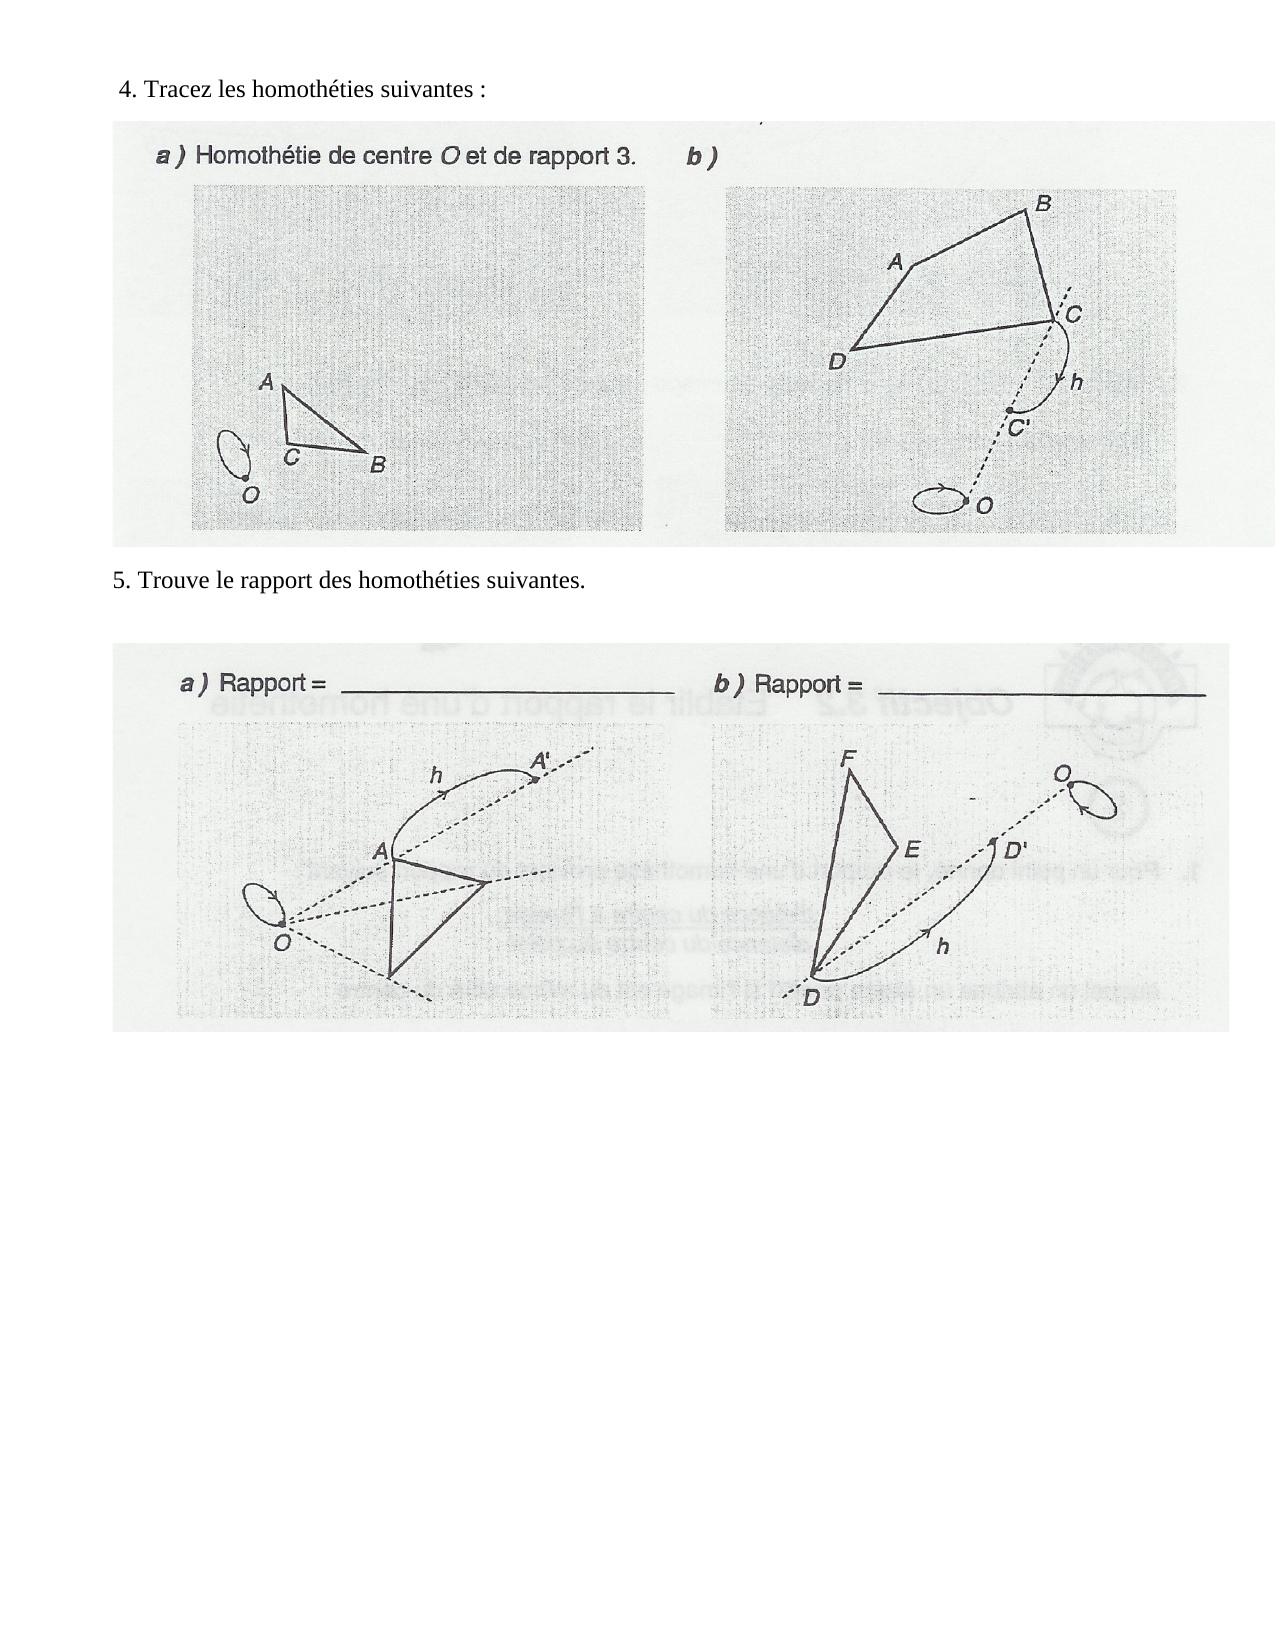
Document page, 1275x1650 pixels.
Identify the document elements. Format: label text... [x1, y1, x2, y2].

picture [112, 643, 1230, 1032]
picture [112, 121, 1275, 547]
text 4. Tracez les homothéties suivantes : [112, 74, 1162, 103]
text 5. Trouve le rapport des homothéties suivantes. [112, 565, 1162, 594]
